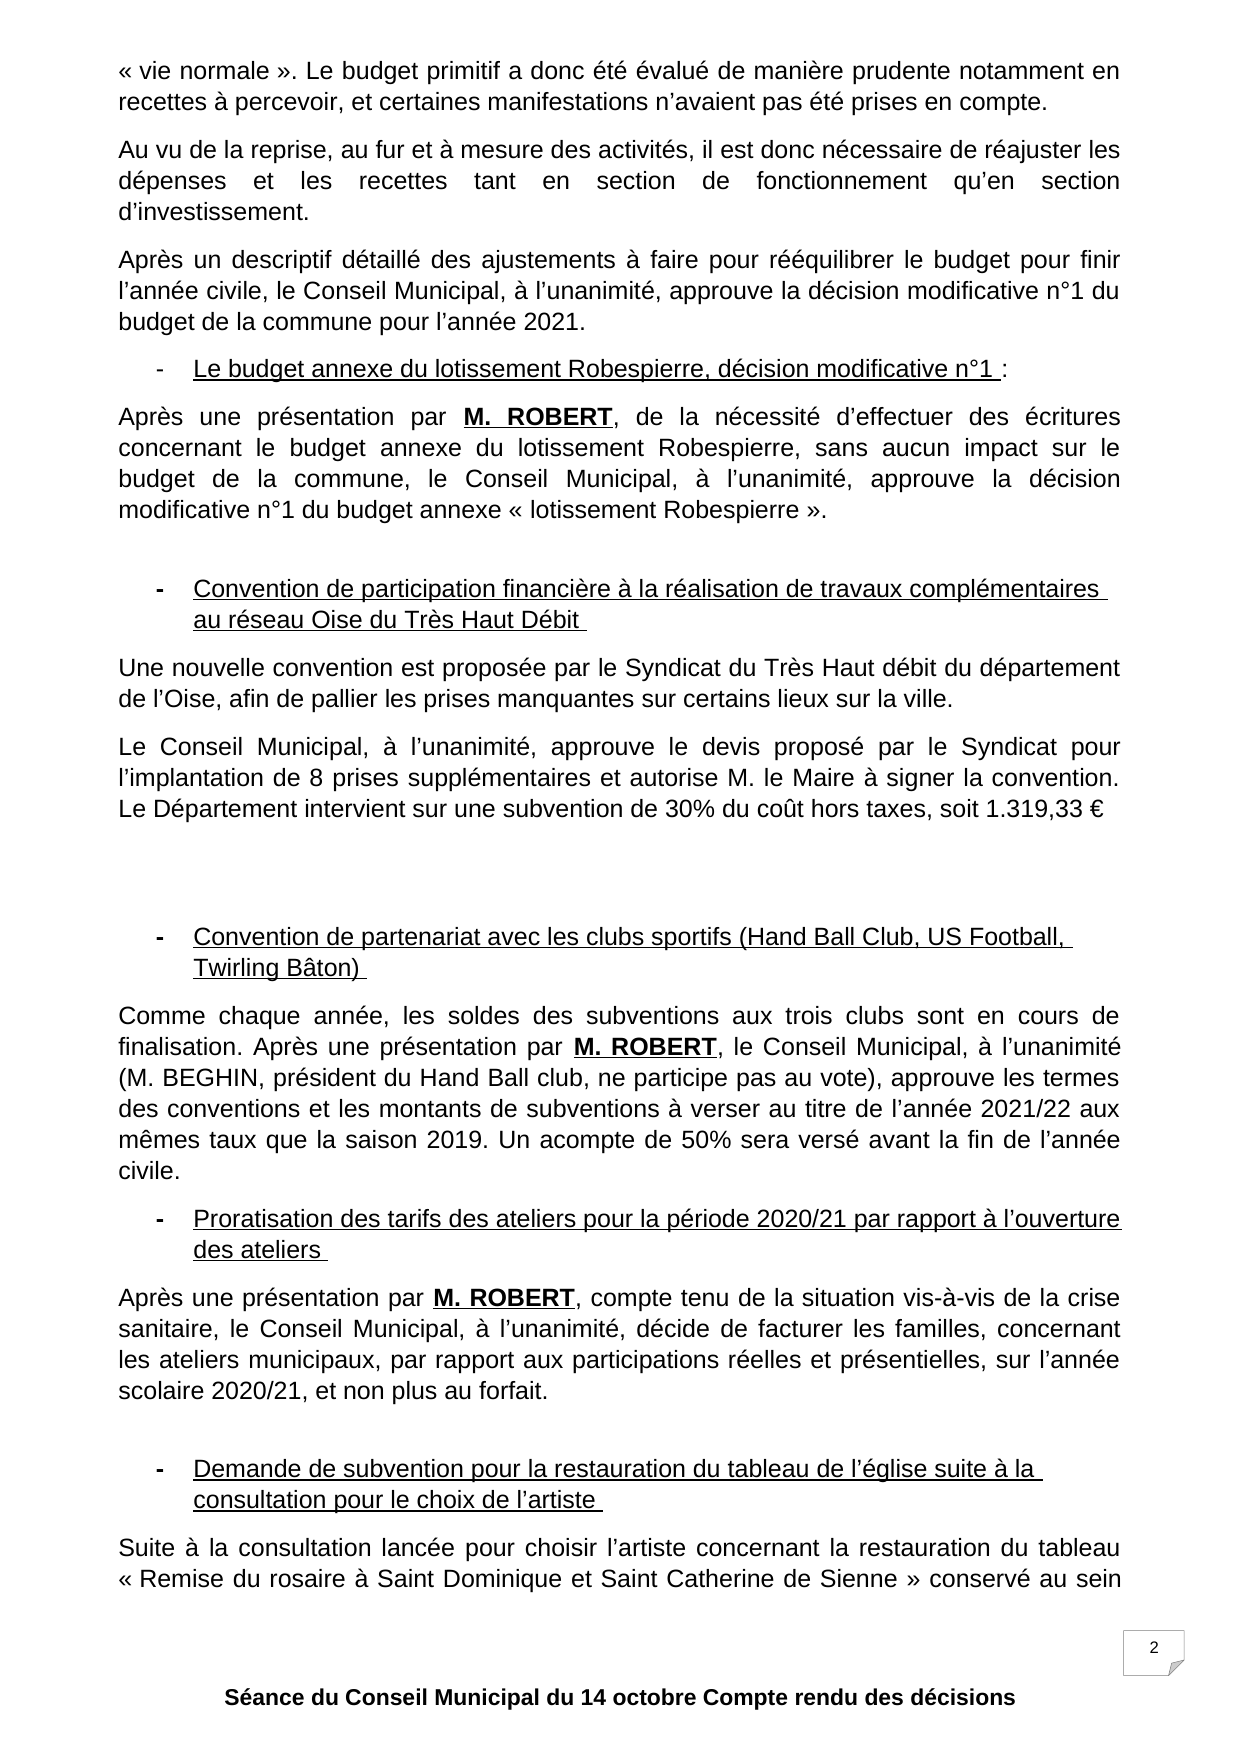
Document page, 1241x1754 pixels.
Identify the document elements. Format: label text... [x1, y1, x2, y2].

list Convention de partenariat avec les clubs sportifs (Hand Ball Club, US Football, Twirling Bâton) [156, 922, 1122, 982]
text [118, 56, 1122, 116]
text Une nouvelle convention est proposée par le Syndicat du Très Haut débit du département de l’Oise, afin de pallier les prises manquantes sur certains lieux sur la ville. [118, 653, 1122, 713]
list Demande de subvention pour la restauration du tableau de l’église suite à la consultation pour le choix de l’artiste [156, 1454, 1122, 1514]
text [118, 1533, 1122, 1593]
text Le Conseil Municipal, à l’unanimité, approuve le devis proposé par le Syndicat pour l’implantation de 8 prises supplémentaires et autorise M. le Maire à signer la convention. Le Département intervient sur une subvention de 30% du coût hors taxes, soit 1.319,33 € [118, 732, 1122, 822]
list Le budget annexe du lotissement Robespierre, décision modificative n°1 : [156, 354, 1122, 383]
text Après une présentation par M. ROBERT, de la nécessité d’effectuer des écritures concernant le budget annexe du lotissement Robespierre, sans aucun impact sur le budget de la commune, le Conseil Municipal, à l’unanimité, approuve la décision modificative n°1 du budget annexe « lotissement Robespierre ». [118, 402, 1122, 524]
text Après un descriptif détaillé des ajustements à faire pour rééquilibrer le budget pour finir l’année civile, le Conseil Municipal, à l’unanimité, approuve la décision modificative n°1 du budget de la commune pour l’année 2021. [118, 245, 1122, 336]
text Comme chaque année, les soldes des subventions aux trois clubs sont en cours de finalisation. Après une présentation par M. ROBERT, le Conseil Municipal, à l’unanimité (M. BEGHIN, président du Hand Ball club, ne participe pas au vote), approuve les termes des conventions et les montants de subventions à verser au titre de l’année 2021/22 aux mêmes taux que la saison 2019. Un acompte de 50% sera versé avant la fin de l’année civile. [118, 1001, 1122, 1185]
list Proratisation des tarifs des ateliers pour la période 2020/21 par rapport à l’ouverture des ateliers [156, 1204, 1122, 1263]
list Convention de participation financière à la réalisation de travaux complémentaires au réseau Oise du Très Haut Débit [156, 574, 1122, 634]
text Au vu de la reprise, au fur et à mesure des activités, il est donc nécessaire de réajuster les dépenses et les recettes tant en section de fonctionnement qu’en section d’investissement. [118, 135, 1122, 226]
text Après une présentation par M. ROBERT, compte tenu de la situation vis-à-vis de la crise sanitaire, le Conseil Municipal, à l’unanimité, décide de facturer les familles, concernant les ateliers municipaux, par rapport aux participations réelles et présentielles, sur l’année scolaire 2020/21, et non plus au forfait. [118, 1282, 1122, 1404]
